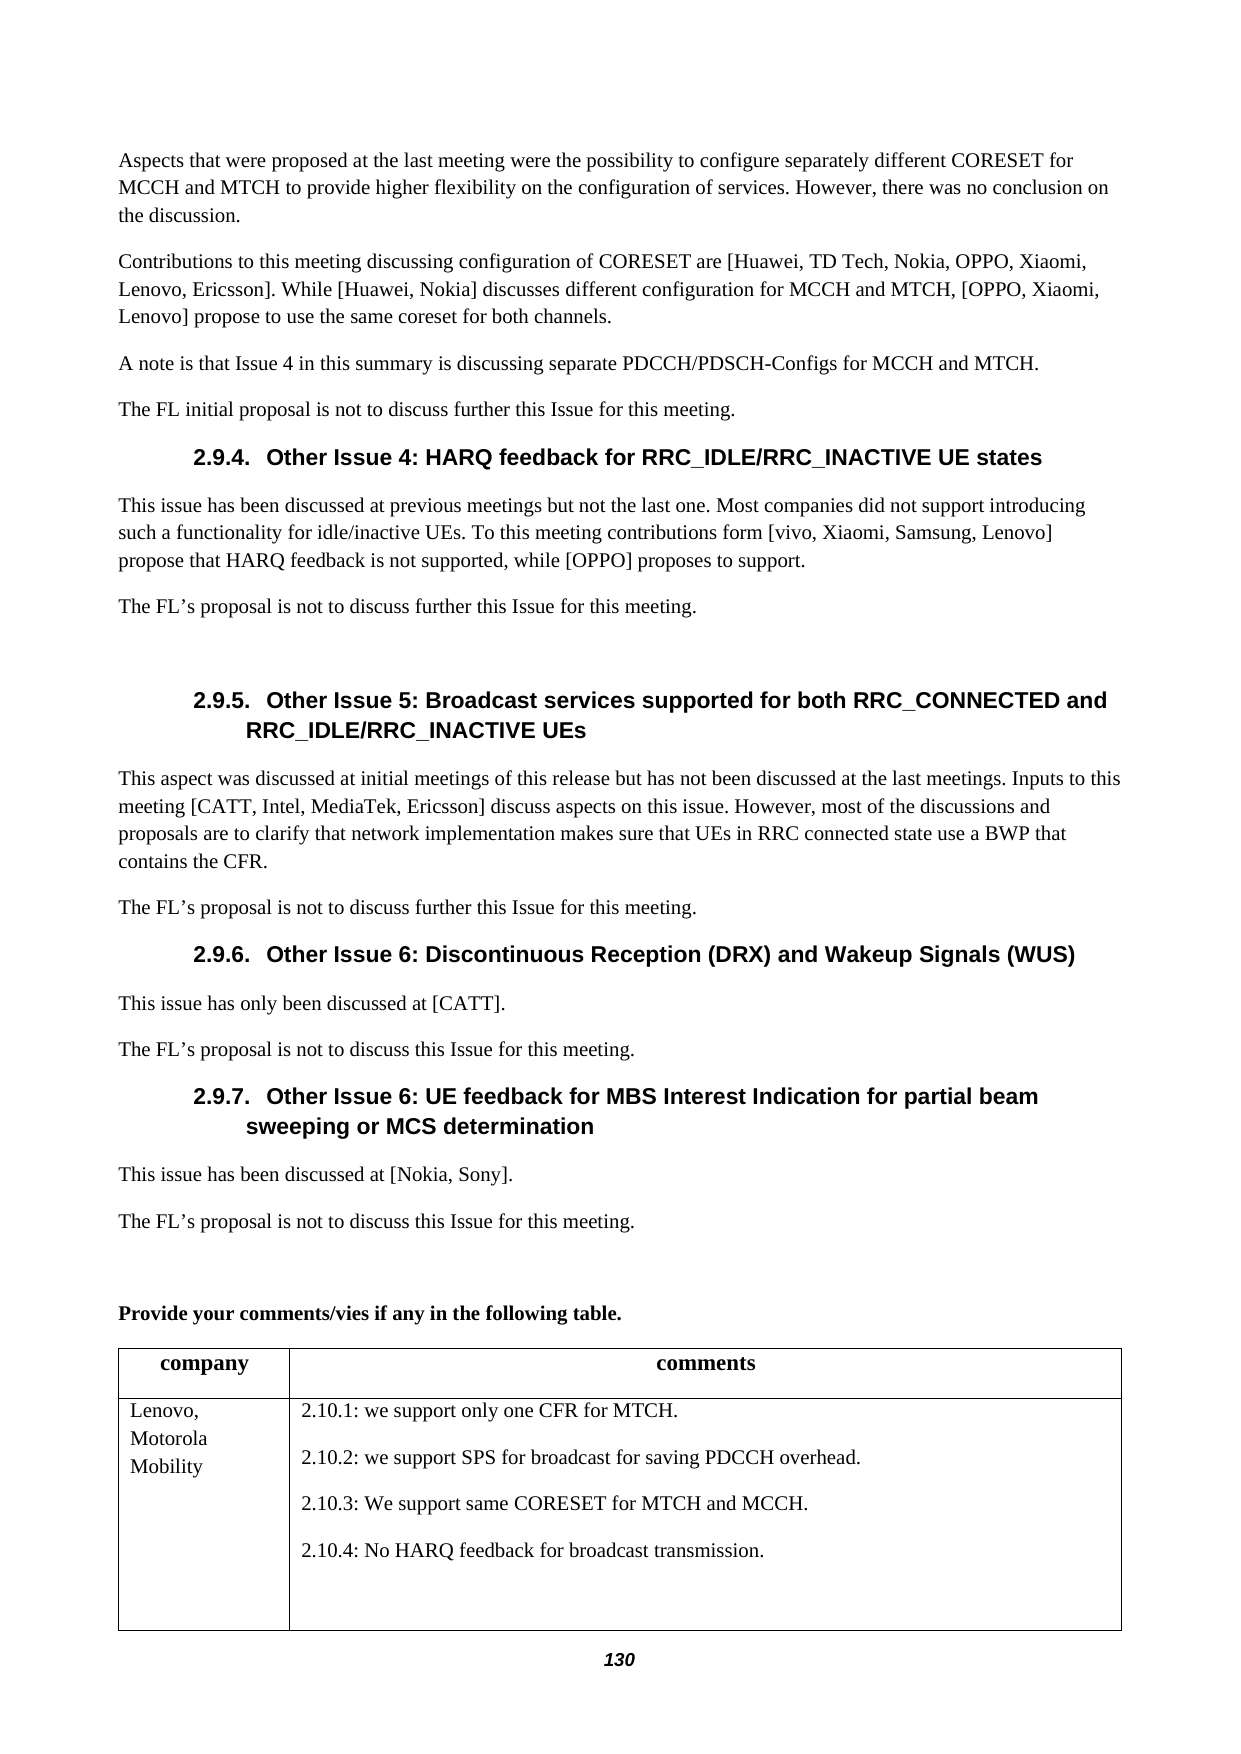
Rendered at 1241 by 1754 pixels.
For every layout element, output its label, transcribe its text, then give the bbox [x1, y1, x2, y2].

table_cell Lenovo, Motorola Mobility [119, 1399, 289, 1630]
subtitle Other Issue 5: Broadcast services supported for both RRC_CONNECTED and RRC_IDLE/RRC_INACTIVE UEs [193, 687, 1122, 743]
subtitle Other Issue 6: Discontinuous Reception (DRX) and Wakeup Signals (WUS) [193, 941, 1122, 968]
text The FL initial proposal is not to discuss further this Issue for this meeting. [118, 397, 1122, 421]
text This issue has been discussed at previous meetings but not the last one. Most companies did not support introducing such a functionality for idle/inactive UEs. To this meeting contributions form [vivo, Xiaomi, Samsung, Lenovo] propose that HARQ feedback is not supported, while [OPPO] proposes to support. [118, 492, 1122, 572]
text The FL’s proposal is not to discuss this Issue for this meeting. [118, 1209, 1122, 1233]
text This issue has only been discussed at [CATT]. [118, 990, 1122, 1014]
text This aspect was discussed at initial meetings of this release but has not been discussed at the last meetings. Inputs to this meeting [CATT, Intel, MediaTek, Ericsson] discuss aspects on this issue. However, most of the discussions and proposals are to clarify that network implementation makes sure that UEs in RRC connected state use a BWP that contains the CFR. [118, 766, 1122, 873]
text The FL’s proposal is not to discuss this Issue for this meeting. [118, 1037, 1122, 1061]
text Contributions to this meeting discussing configuration of CORESET are [Huawei, TD Tech, Nokia, OPPO, Xiaomi, Lenovo, Ericsson]. While [Huawei, Nokia] discusses different configuration for MCCH and MTCH, [OPPO, Xiaomi, Lenovo] propose to use the same coreset for both channels. [118, 249, 1122, 328]
text Provide your comments/vies if any in the following table. [118, 1301, 1122, 1325]
text A note is that Issue 4 in this summary is discussing separate PDCCH/PDSCH-Configs for MCCH and MTCH. [118, 351, 1122, 375]
text Aspects that were proposed at the last meeting were the possibility to configure separately different CORESET for MCCH and MTCH to provide higher flexibility on the configuration of services. However, there was no conclusion on the discussion. [118, 148, 1122, 227]
table_header company [119, 1349, 289, 1397]
subtitle Other Issue 4: HARQ feedback for RRC_IDLE/RRC_INACTIVE UE states [193, 443, 1122, 470]
text This issue has been discussed at [Nokia, Sony]. [118, 1162, 1122, 1186]
subtitle Other Issue 6: UE feedback for MBS Interest Indication for partial beam sweeping or MCS determination [193, 1083, 1122, 1140]
table_cell 2.10.1: we support only one CFR for MTCH. 2.10.2: we support SPS for broadcast for saving PDCCH overhead. 2.10.3: We support same CORESET for MTCH and MCCH. 2.10.4: No HARQ feedback for broadcast transmission. [290, 1399, 1121, 1630]
text The FL’s proposal is not to discuss further this Issue for this meeting. [118, 594, 1122, 618]
table_header comments [290, 1349, 1121, 1397]
text The FL’s proposal is not to discuss further this Issue for this meeting. [118, 895, 1122, 919]
